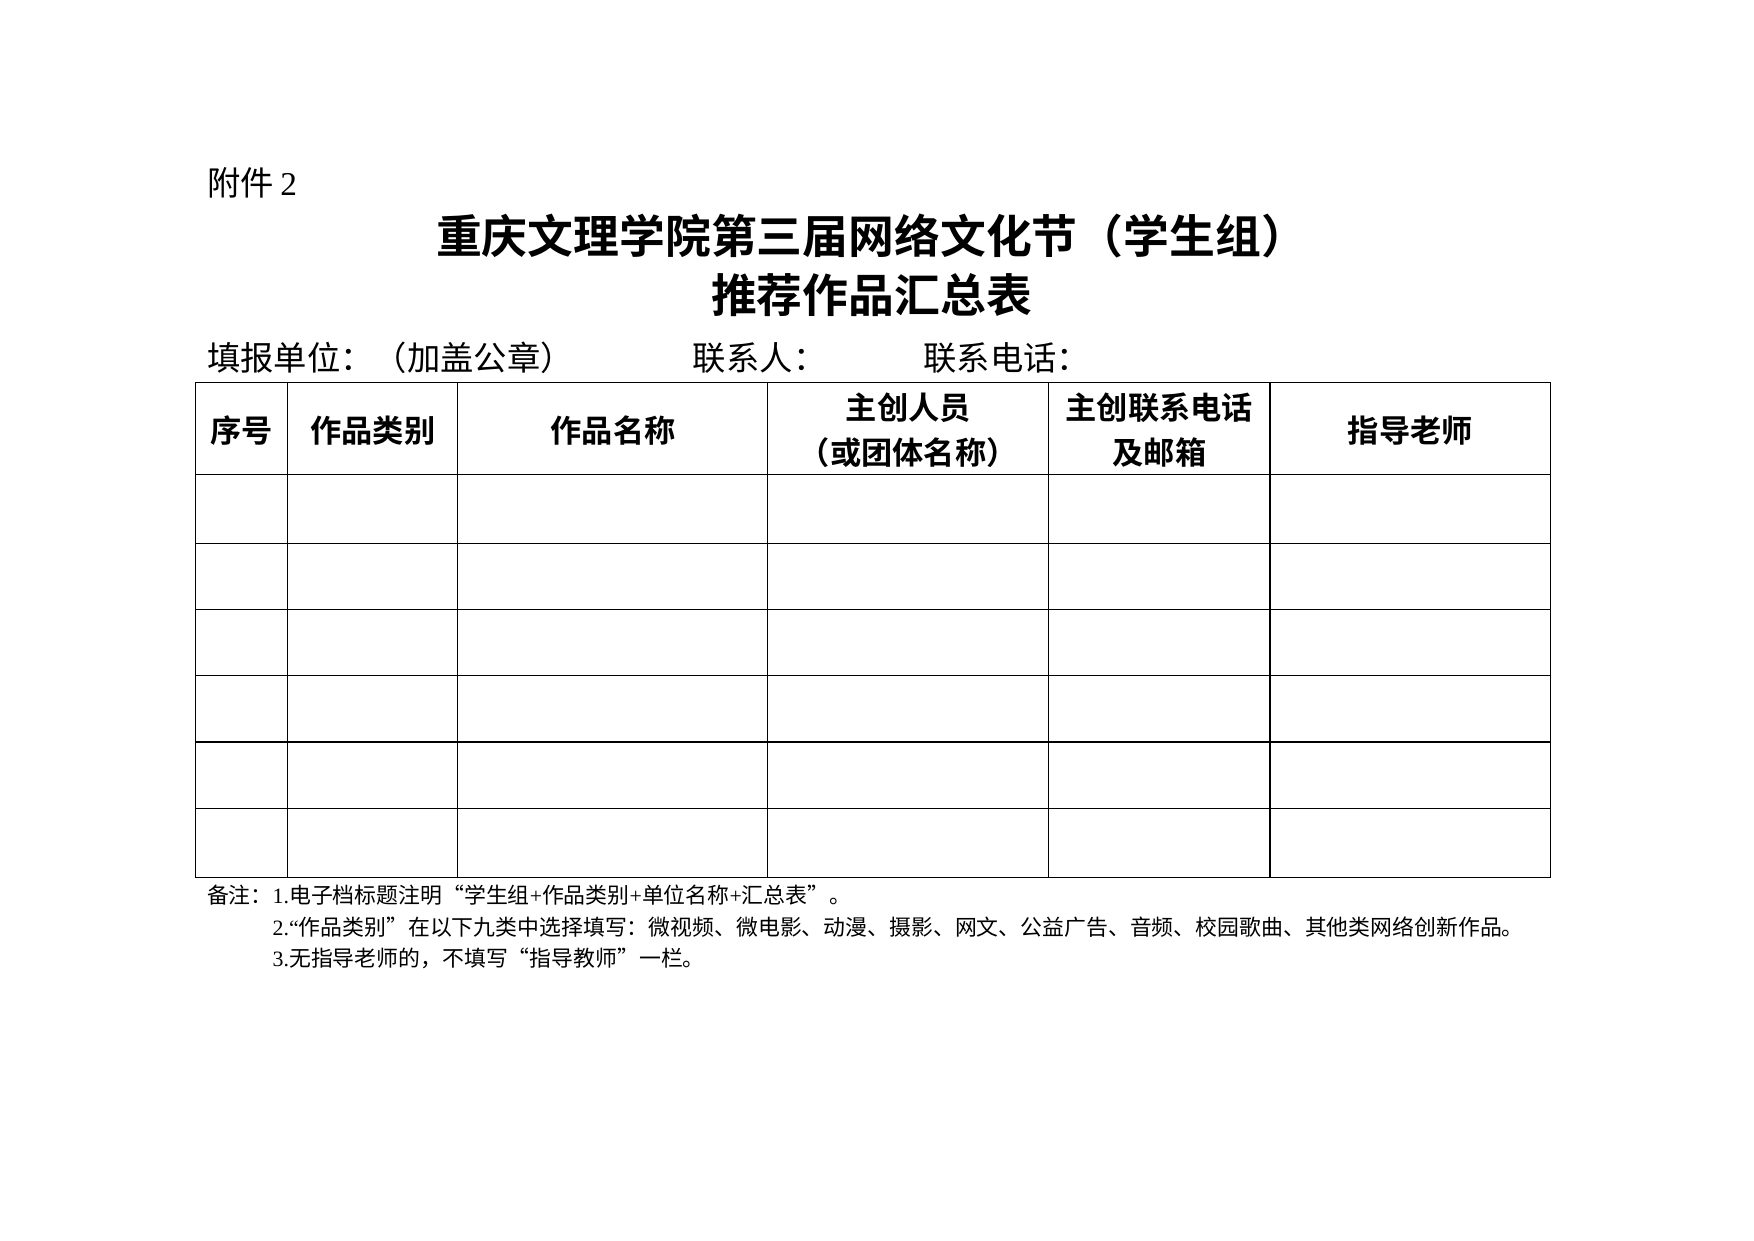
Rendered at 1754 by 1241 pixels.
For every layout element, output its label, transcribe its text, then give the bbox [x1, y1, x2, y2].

table_cell [1049, 475, 1269, 543]
table_cell [458, 809, 767, 877]
table_header 作品名称 [458, 383, 767, 474]
table_cell [196, 610, 287, 675]
table_cell [1271, 809, 1550, 877]
text 重庆文理学院第三届网络文化节（学生组） [207, 207, 1535, 266]
table_cell [196, 676, 287, 741]
table_cell [1049, 544, 1269, 609]
text 3.无指导老师的，不填写“指导教师”一栏。 [207, 941, 1535, 973]
table_cell [1049, 809, 1269, 877]
table_cell [768, 743, 1048, 807]
table_cell [768, 475, 1048, 543]
table_cell [1271, 610, 1550, 675]
text 填报单位：（加盖公章） 联系人： 联系电话： [207, 324, 1535, 382]
text 推荐作品汇总表 [207, 266, 1535, 324]
table_header 主创人员 （或团体名称） [768, 383, 1048, 474]
table_cell [288, 544, 457, 609]
table_cell [288, 809, 457, 877]
table_header 主创联系电话及邮箱 [1049, 383, 1269, 474]
table_cell [288, 610, 457, 675]
text 附件2 [207, 149, 1535, 207]
table_header 指导老师 [1271, 383, 1550, 474]
table_cell [196, 743, 287, 807]
table_cell [1049, 610, 1269, 675]
table_cell [288, 743, 457, 807]
text 备注：1.电子档标题注明“学生组+作品类别+单位名称+汇总表”。 [207, 878, 1535, 909]
table_cell [1271, 544, 1550, 609]
table_cell [1271, 475, 1550, 543]
table_cell [458, 475, 767, 543]
table_cell [288, 676, 457, 741]
table_cell [768, 544, 1048, 609]
table_cell [288, 475, 457, 543]
table_cell [1271, 676, 1550, 741]
table_cell [458, 544, 767, 609]
table_cell [458, 676, 767, 741]
table_cell [768, 809, 1048, 877]
table_cell [196, 544, 287, 609]
table_cell [458, 610, 767, 675]
table_header 作品类别 [288, 383, 457, 474]
text 2.“作品类别”在以下九类中选择填写：微视频、微电影、动漫、摄影、网文、公益广告、音频、校园歌曲、其他类网络创新作品。 [207, 909, 1535, 941]
table_header 序号 [196, 383, 287, 474]
table_cell [1271, 743, 1550, 807]
table_cell [768, 676, 1048, 741]
table_cell [196, 475, 287, 543]
table_cell [458, 743, 767, 807]
table_cell [196, 809, 287, 877]
table_cell [1049, 743, 1269, 807]
table_cell [768, 610, 1048, 675]
table_cell [1049, 676, 1269, 741]
